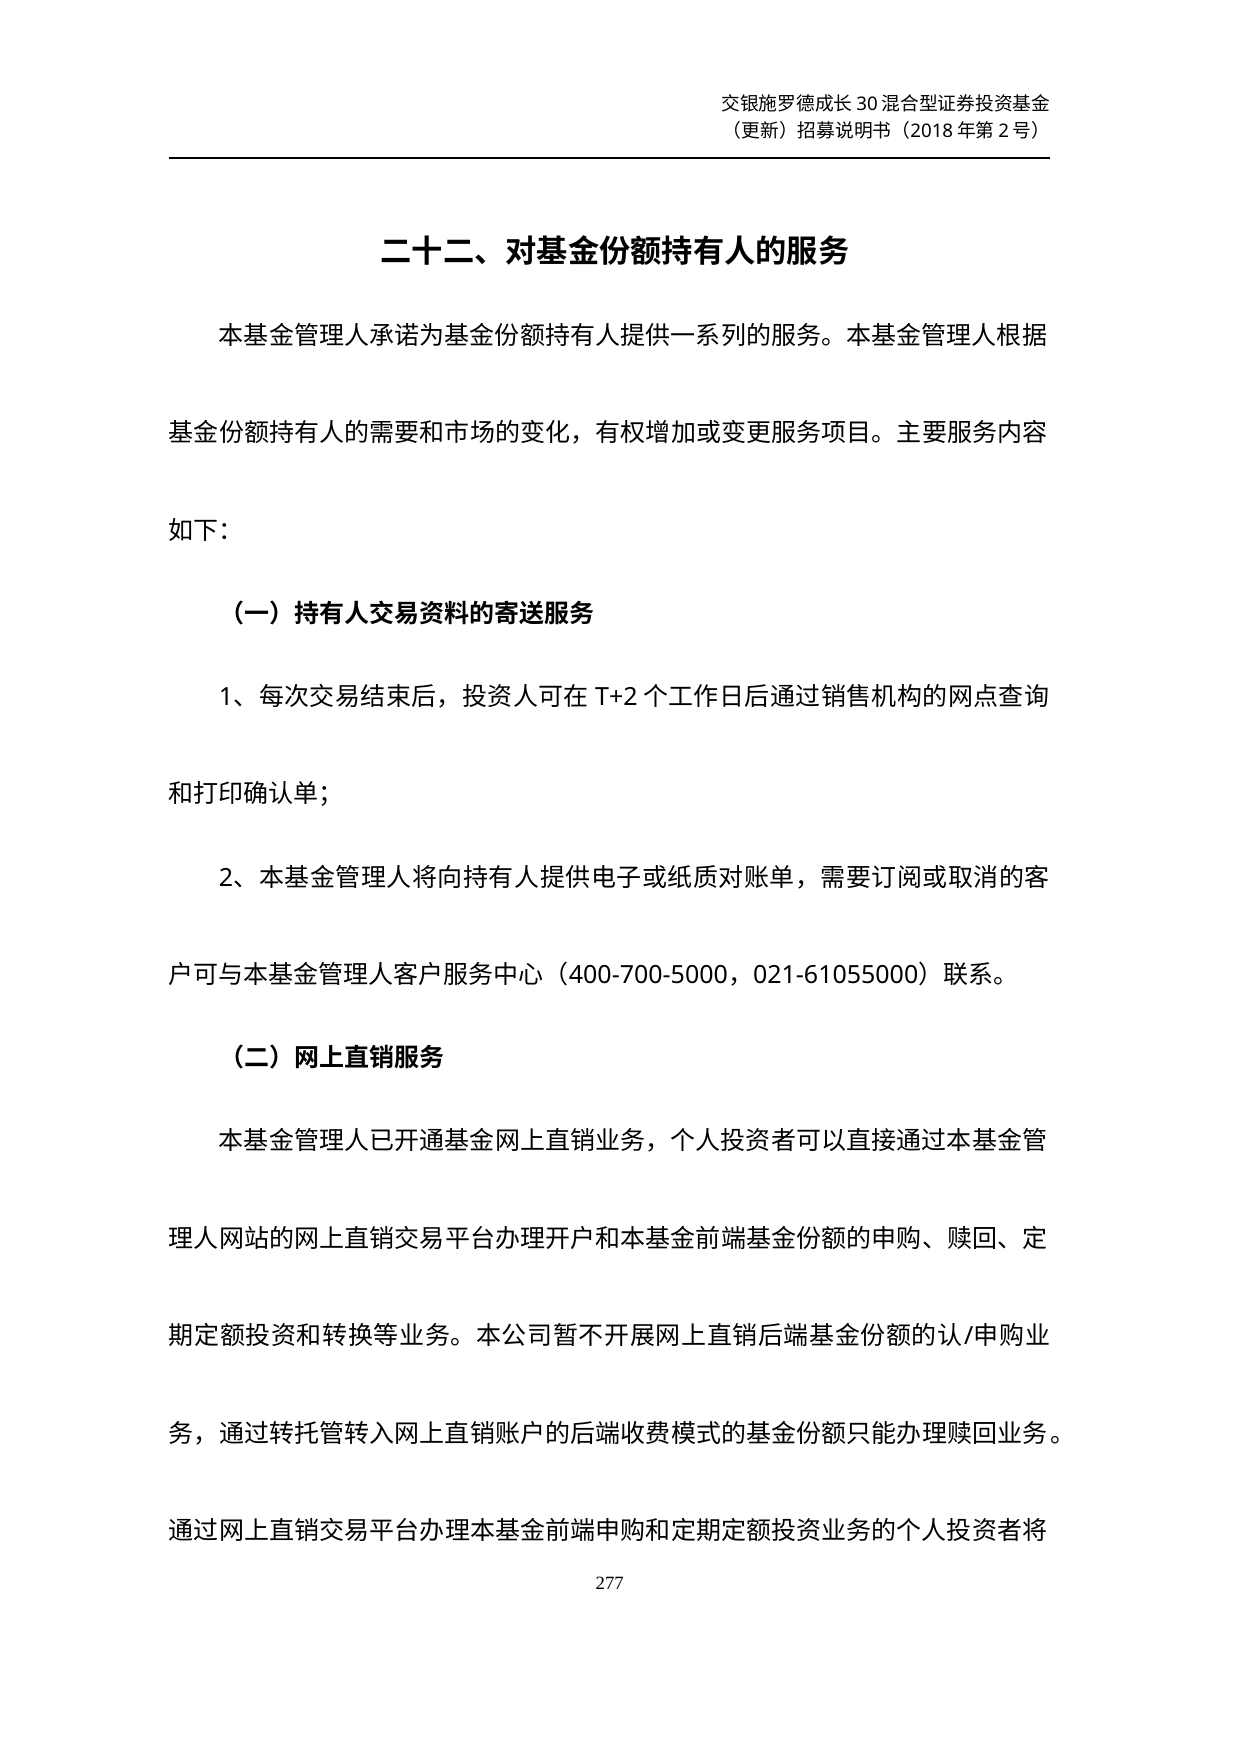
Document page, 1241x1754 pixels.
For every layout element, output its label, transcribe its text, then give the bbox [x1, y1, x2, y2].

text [169, 1106, 1050, 1561]
title 二十二、对基金份额持有人的服务 [179, 227, 1050, 272]
text （一）持有人交易资料的寄送服务 [169, 579, 1050, 644]
text 本基金管理人承诺为基金份额持有人提供一系列的服务。本基金管理人根据基金份额持有人的需要和市场的变化，有权增加或变更服务项目。主要服务内容如下： [169, 301, 1050, 561]
text 2、本基金管理人将向持有人提供电子或纸质对账单，需要订阅或取消的客户可与本基金管理人客户服务中心（400-700-5000，021-61055000）联系。 [169, 843, 1050, 1005]
text 1、每次交易结束后，投资人可在T+2个工作日后通过销售机构的网点查询和打印确认单； [169, 662, 1050, 824]
text （二）网上直销服务 [169, 1023, 1050, 1088]
